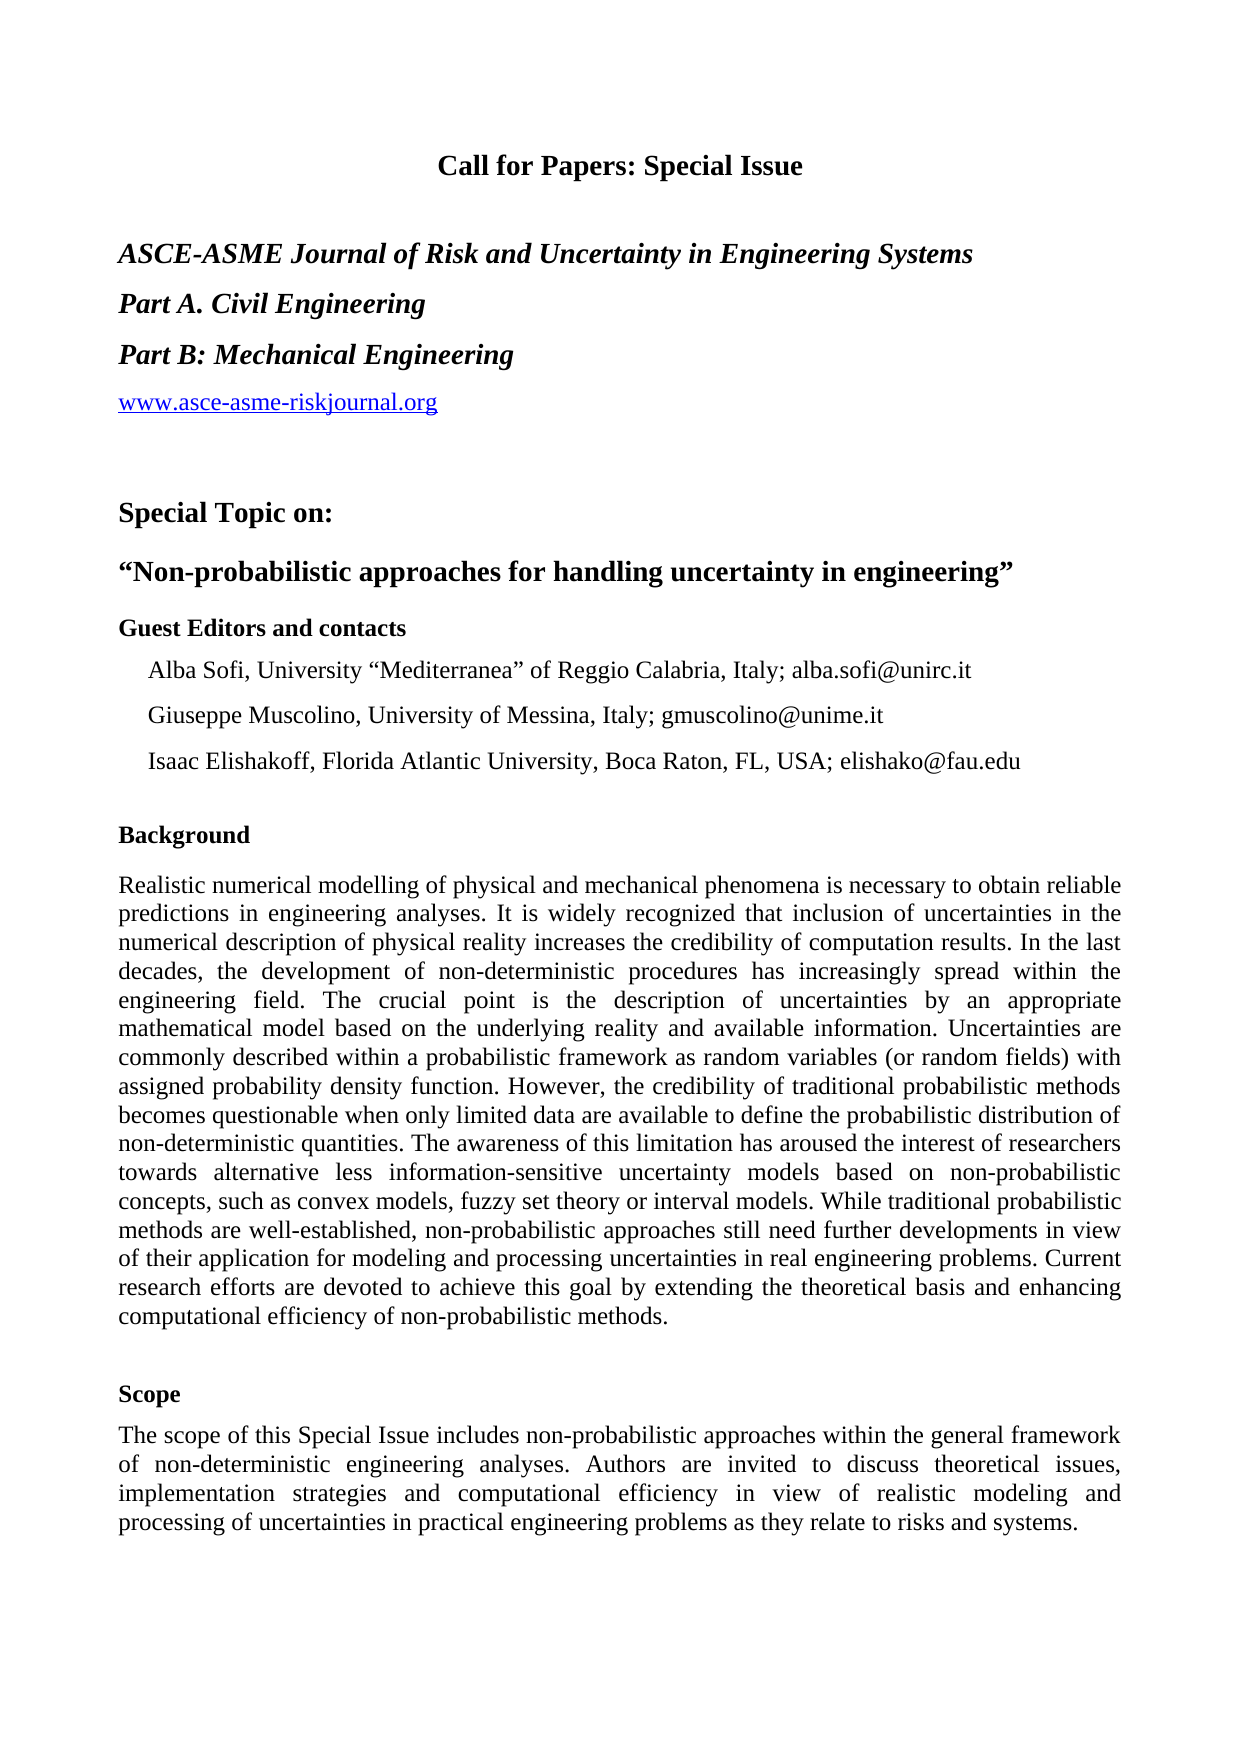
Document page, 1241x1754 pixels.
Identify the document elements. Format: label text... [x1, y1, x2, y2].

text Call for Papers: Special Issue [118, 148, 1122, 181]
text Isaac Elishakoff, Florida Atlantic University, Boca Raton, FL, USA; elishako@fau.edu [148, 746, 1122, 774]
subtitle Part B: Mechanical Engineering [118, 337, 1122, 370]
subtitle ASCE-ASME Journal of Risk and Uncertainty in Engineering Systems [118, 236, 1122, 270]
text Background [118, 820, 1122, 849]
text Scope [118, 1379, 1122, 1408]
text Alba Sofi, University “Mediterranea” of Reggio Calabria, Italy; alba.sofi@unirc.it [148, 655, 1122, 683]
text Realistic numerical modelling of physical and mechanical phenomena is necessary to obtain reliable predictions in engineering analyses. It is widely recognized that inclusion of uncertainties in the numerical description of physical reality increases the credibility of computation results. In the last decades, the development of non-deterministic procedures has increasingly spread within the engineering field. The crucial point is the description of uncertainties by an appropriate mathematical model based on the underlying reality and available information. Uncertainties are commonly described within a probabilistic framework as random variables (or random fields) with assigned probability density function. However, the credibility of traditional probabilistic methods becomes questionable when only limited data are available to define the probabilistic distribution of non-deterministic quantities. The awareness of this limitation has aroused the interest of researchers towards alternative less information-sensitive uncertainty models based on non-probabilistic concepts, such as convex models, fuzzy set theory or interval models. While traditional probabilistic methods are well-established, non-probabilistic approaches still need further developments in view of their application for modeling and processing uncertainties in real engineering problems. Current research efforts are devoted to achieve this goal by extending the theoretical basis and enhancing computational efficiency of non-probabilistic methods. [118, 870, 1122, 1330]
text Special Topic on: [118, 495, 1122, 528]
text Guest Editors and contacts [118, 613, 1122, 642]
subtitle Part A. Civil Engineering [118, 286, 1122, 320]
text “Non-probabilistic approaches for handling uncertainty in engineering” [118, 554, 1122, 588]
text The scope of this Special Issue includes non-probabilistic approaches within the general framework of non-deterministic engineering analyses. Authors are invited to discuss theoretical issues, implementation strategies and computational efficiency in view of realistic modeling and processing of uncertainties in practical engineering problems as they relate to risks and systems. [118, 1421, 1122, 1536]
text Giuseppe Muscolino, University of Messina, Italy; gmuscolino@unime.it [148, 700, 1122, 729]
text www.asce-asme-riskjournal.org [118, 387, 1122, 416]
